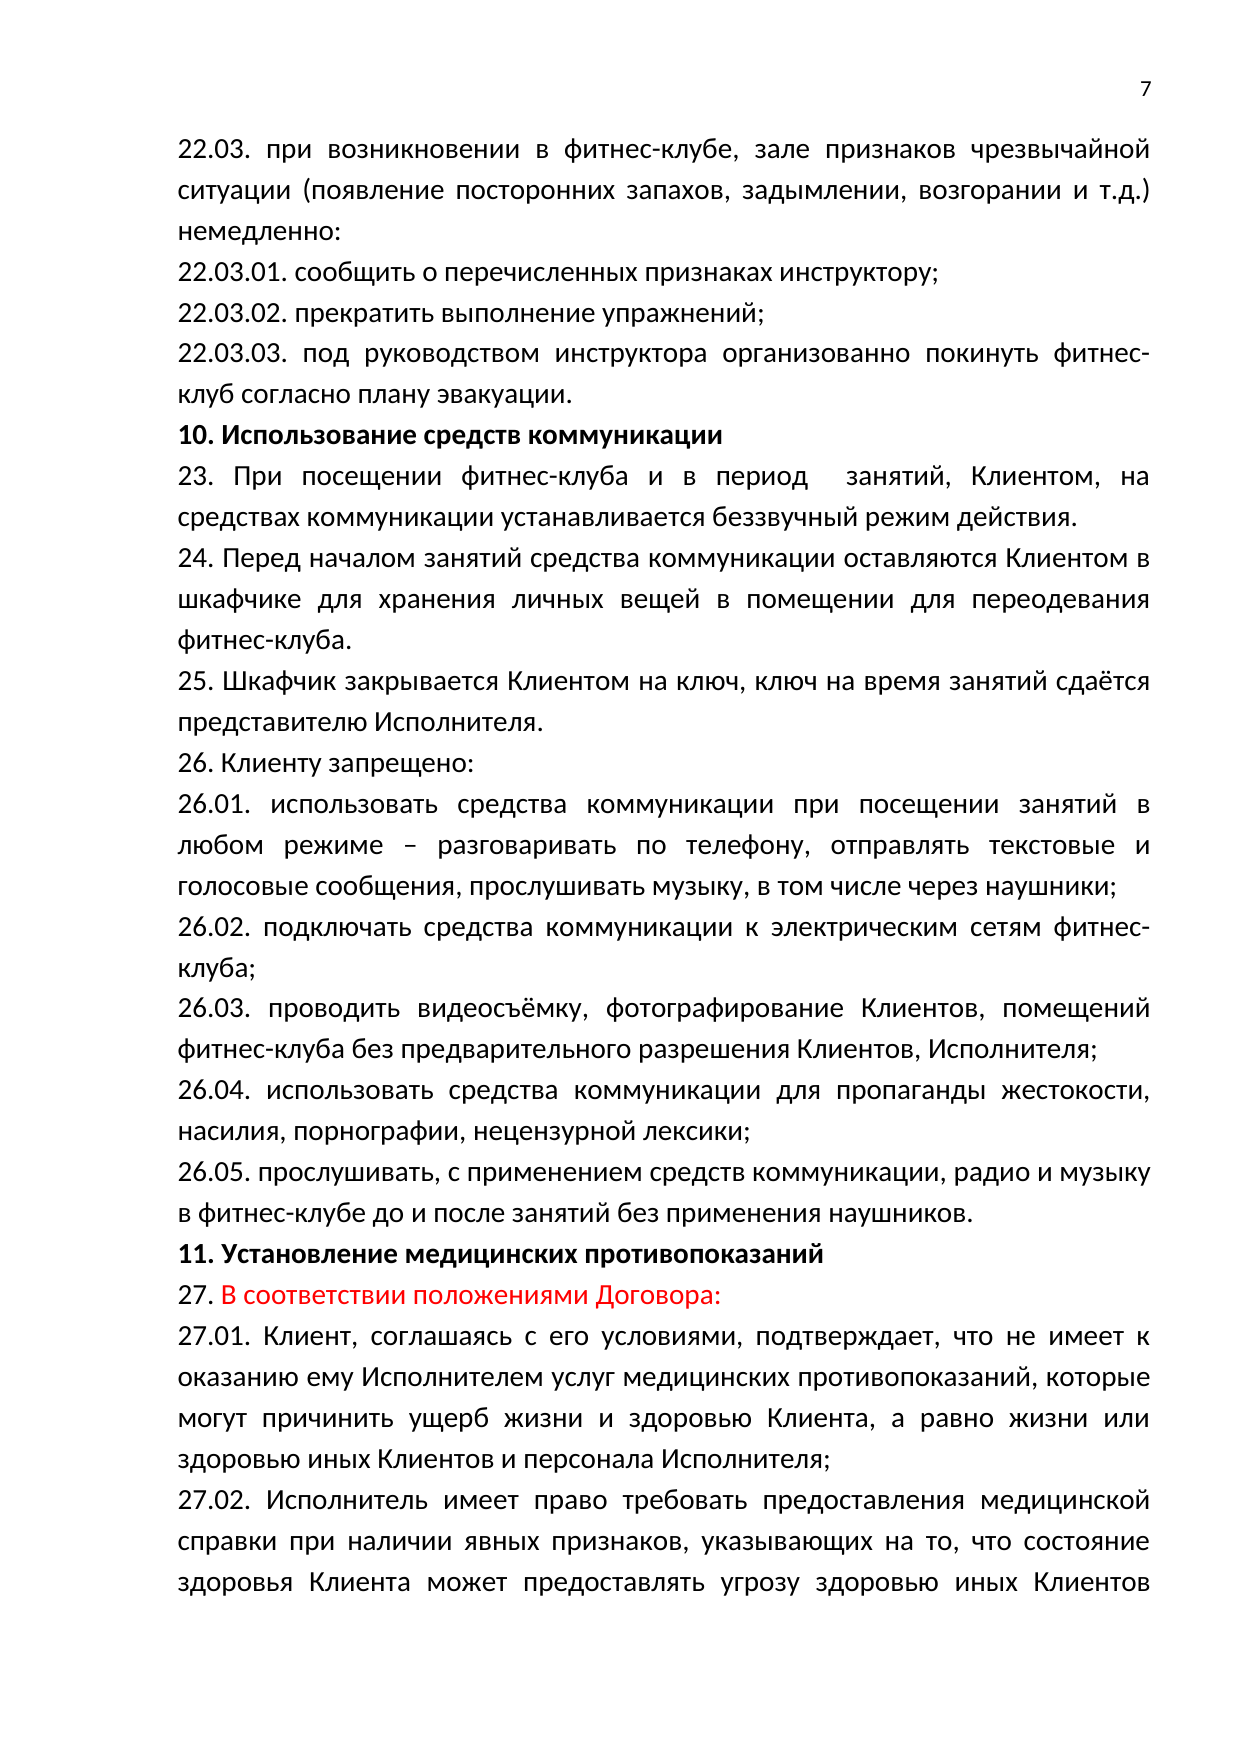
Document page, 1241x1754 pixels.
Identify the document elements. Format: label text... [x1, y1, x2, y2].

text 25. Шкафчик закрывается Клиентом на ключ, ключ на время занятий сдаётся представителю Исполнителя. [177, 662, 1152, 739]
text 10. Использование средств коммуникации [177, 416, 1152, 452]
text 26.01. использовать средства коммуникации при посещении занятий в любом режиме – разговаривать по телефону, отправлять текстовые и голосовые сообщения, прослушивать музыку, в том числе через наушники; [177, 785, 1152, 902]
text 22.03. при возникновении в фитнес-клубе, зале признаков чрезвычайной ситуации (появление посторонних запахов, задымлении, возгорании и т.д.) немедленно: [177, 130, 1152, 247]
text 22.03.03. под руководством инструктора организованно покинуть фитнес-клуб согласно плану эвакуации. [177, 334, 1152, 411]
text 27.01. Клиент, соглашаясь с его условиями, подтверждает, что не имеет к оказанию ему Исполнителем услуг медицинских противопоказаний, которые могут причинить ущерб жизни и здоровью Клиента, а равно жизни или здоровью иных Клиентов и персонала Исполнителя; [177, 1317, 1152, 1476]
text 11. Установление медицинских противопоказаний [177, 1235, 1152, 1271]
text 22.03.02. прекратить выполнение упражнений; [177, 294, 1152, 329]
text 22.03.01. сообщить о перечисленных признаках инструктору; [177, 253, 1152, 288]
text 26.02. подключать средства коммуникации к электрическим сетям фитнес-клуба; [177, 908, 1152, 984]
text 27. В соответствии положениями Договора: [177, 1276, 1152, 1312]
text 26.05. прослушивать, с применением средств коммуникации, радио и музыку в фитнес-клубе до и после занятий без применения наушников. [177, 1153, 1152, 1230]
text 23. При посещении фитнес-клуба и в период занятий, Клиентом, на средствах коммуникации устанавливается беззвучный режим действия. [177, 457, 1152, 534]
text 26.03. проводить видеосъёмку, фотографирование Клиентов, помещений фитнес-клуба без предварительного разрешения Клиентов, Исполнителя; [177, 989, 1152, 1066]
text 26. Клиенту запрещено: [177, 744, 1152, 779]
text 26.04. использовать средства коммуникации для пропаганды жестокости, насилия, порнографии, нецензурной лексики; [177, 1071, 1152, 1148]
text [177, 1481, 1152, 1598]
text 24. Перед началом занятий средства коммуникации оставляются Клиентом в шкафчике для хранения личных вещей в помещении для переодевания фитнес-клуба. [177, 539, 1152, 657]
